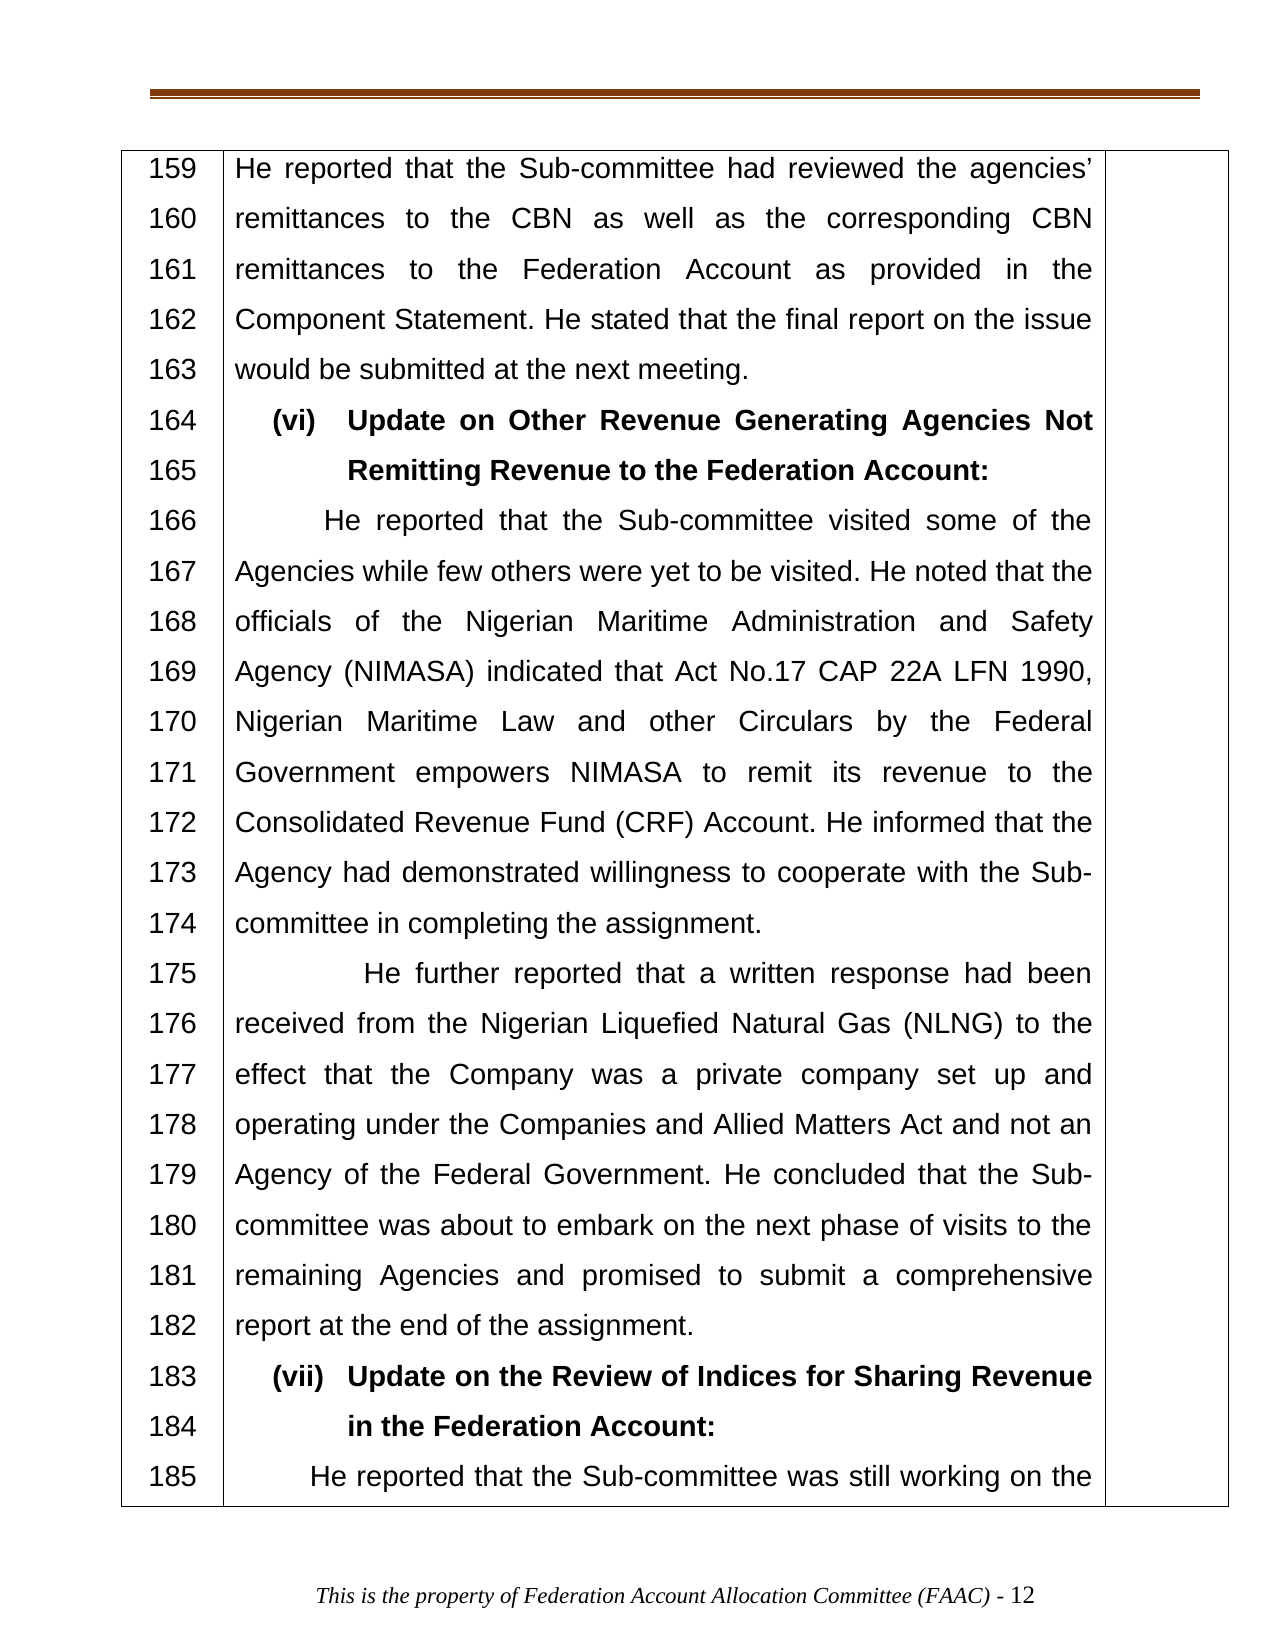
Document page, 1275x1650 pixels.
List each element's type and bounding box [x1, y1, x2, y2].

table_cell [224, 151, 1105, 1506]
table_cell [1106, 151, 1228, 1506]
table_cell [122, 151, 223, 1506]
